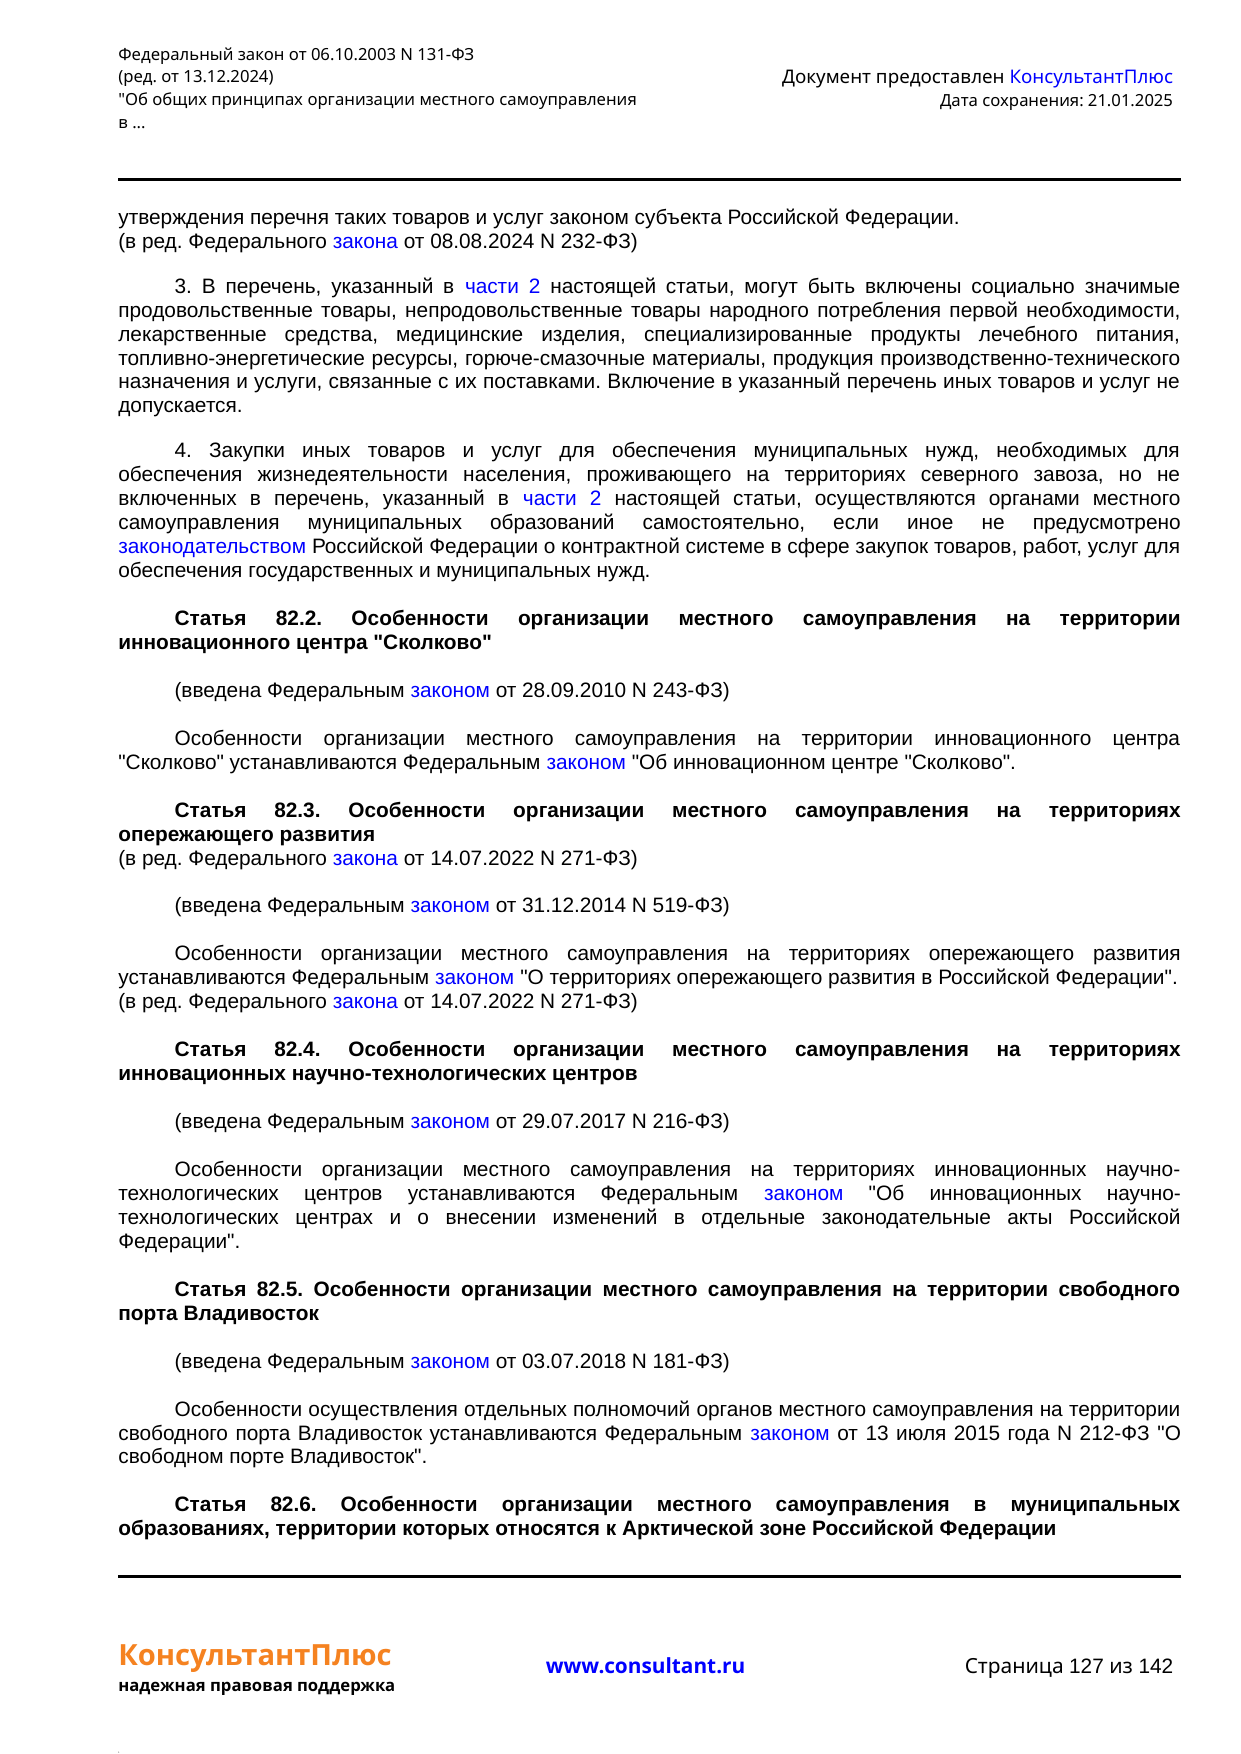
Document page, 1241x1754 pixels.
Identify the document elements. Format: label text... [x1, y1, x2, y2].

text 4. Закупки иных товаров и услуг для обеспечения муниципальных нужд, необходимых для обеспечения жизнедеятельности населения, проживающего на территориях северного завоза, но не включенных в перечень, указанный в части 2 настоящей статьи, осуществляются органами местного самоуправления муниципальных образований самостоятельно, если иное не предусмотрено законодательством Российской Федерации о контрактной системе в сфере закупок товаров, работ, услуг для обеспечения государственных и муниципальных нужд. [118, 438, 1181, 582]
text (введена Федеральным законом от 28.09.2010 N 243-ФЗ) [118, 678, 1181, 702]
title Статья 82.5. Особенности организации местного самоуправления на территории свободного порта Владивосток [118, 1277, 1181, 1324]
text (введена Федеральным законом от 31.12.2014 N 519-ФЗ) [118, 893, 1181, 917]
title Статья 82.6. Особенности организации местного самоуправления в муниципальных образованиях, территории которых относятся к Арктической зоне Российской Федерации [118, 1492, 1181, 1540]
text (в ред. Федерального закона от 14.07.2022 N 271-ФЗ) [118, 845, 1181, 869]
text (введена Федеральным законом от 03.07.2018 N 181-ФЗ) [118, 1348, 1181, 1372]
text (в ред. Федерального закона от 14.07.2022 N 271-ФЗ) [118, 989, 1181, 1013]
text Особенности осуществления отдельных полномочий органов местного самоуправления на территории свободного порта Владивосток устанавливаются Федеральным законом от 13 июля 2015 года N 212-ФЗ "О свободном порте Владивосток". [118, 1396, 1181, 1468]
text 3. В перечень, указанный в части 2 настоящей статьи, могут быть включены социально значимые продовольственные товары, непродовольственные товары народного потребления первой необходимости, лекарственные средства, медицинские изделия, специализированные продукты лечебного питания, топливно-энергетические ресурсы, горюче-смазочные материалы, продукция производственно-технического назначения и услуги, связанные с их поставками. Включение в указанный перечень иных товаров и услуг не допускается. [118, 273, 1181, 417]
title Статья 82.4. Особенности организации местного самоуправления на территориях инновационных научно-технологических центров [118, 1037, 1181, 1085]
text (в ред. Федерального закона от 08.08.2024 N 232-ФЗ) [118, 229, 1181, 253]
text Особенности организации местного самоуправления на территориях опережающего развития устанавливаются Федеральным законом "О территориях опережающего развития в Российской Федерации". [118, 941, 1181, 989]
text (введена Федеральным законом от 29.07.2017 N 216-ФЗ) [118, 1109, 1181, 1133]
text Особенности организации местного самоуправления на территориях инновационных научно-технологических центров устанавливаются Федеральным законом "Об инновационных научно-технологических центрах и о внесении изменений в отдельные законодательные акты Российской Федерации". [118, 1157, 1181, 1253]
text Особенности организации местного самоуправления на территории инновационного центра "Сколково" устанавливаются Федеральным законом "Об инновационном центре "Сколково". [118, 726, 1181, 773]
title Статья 82.3. Особенности организации местного самоуправления на территориях опережающего развития [118, 797, 1181, 845]
title Статья 82.2. Особенности организации местного самоуправления на территории инновационного центра "Сколково" [118, 606, 1181, 654]
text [118, 205, 1181, 229]
